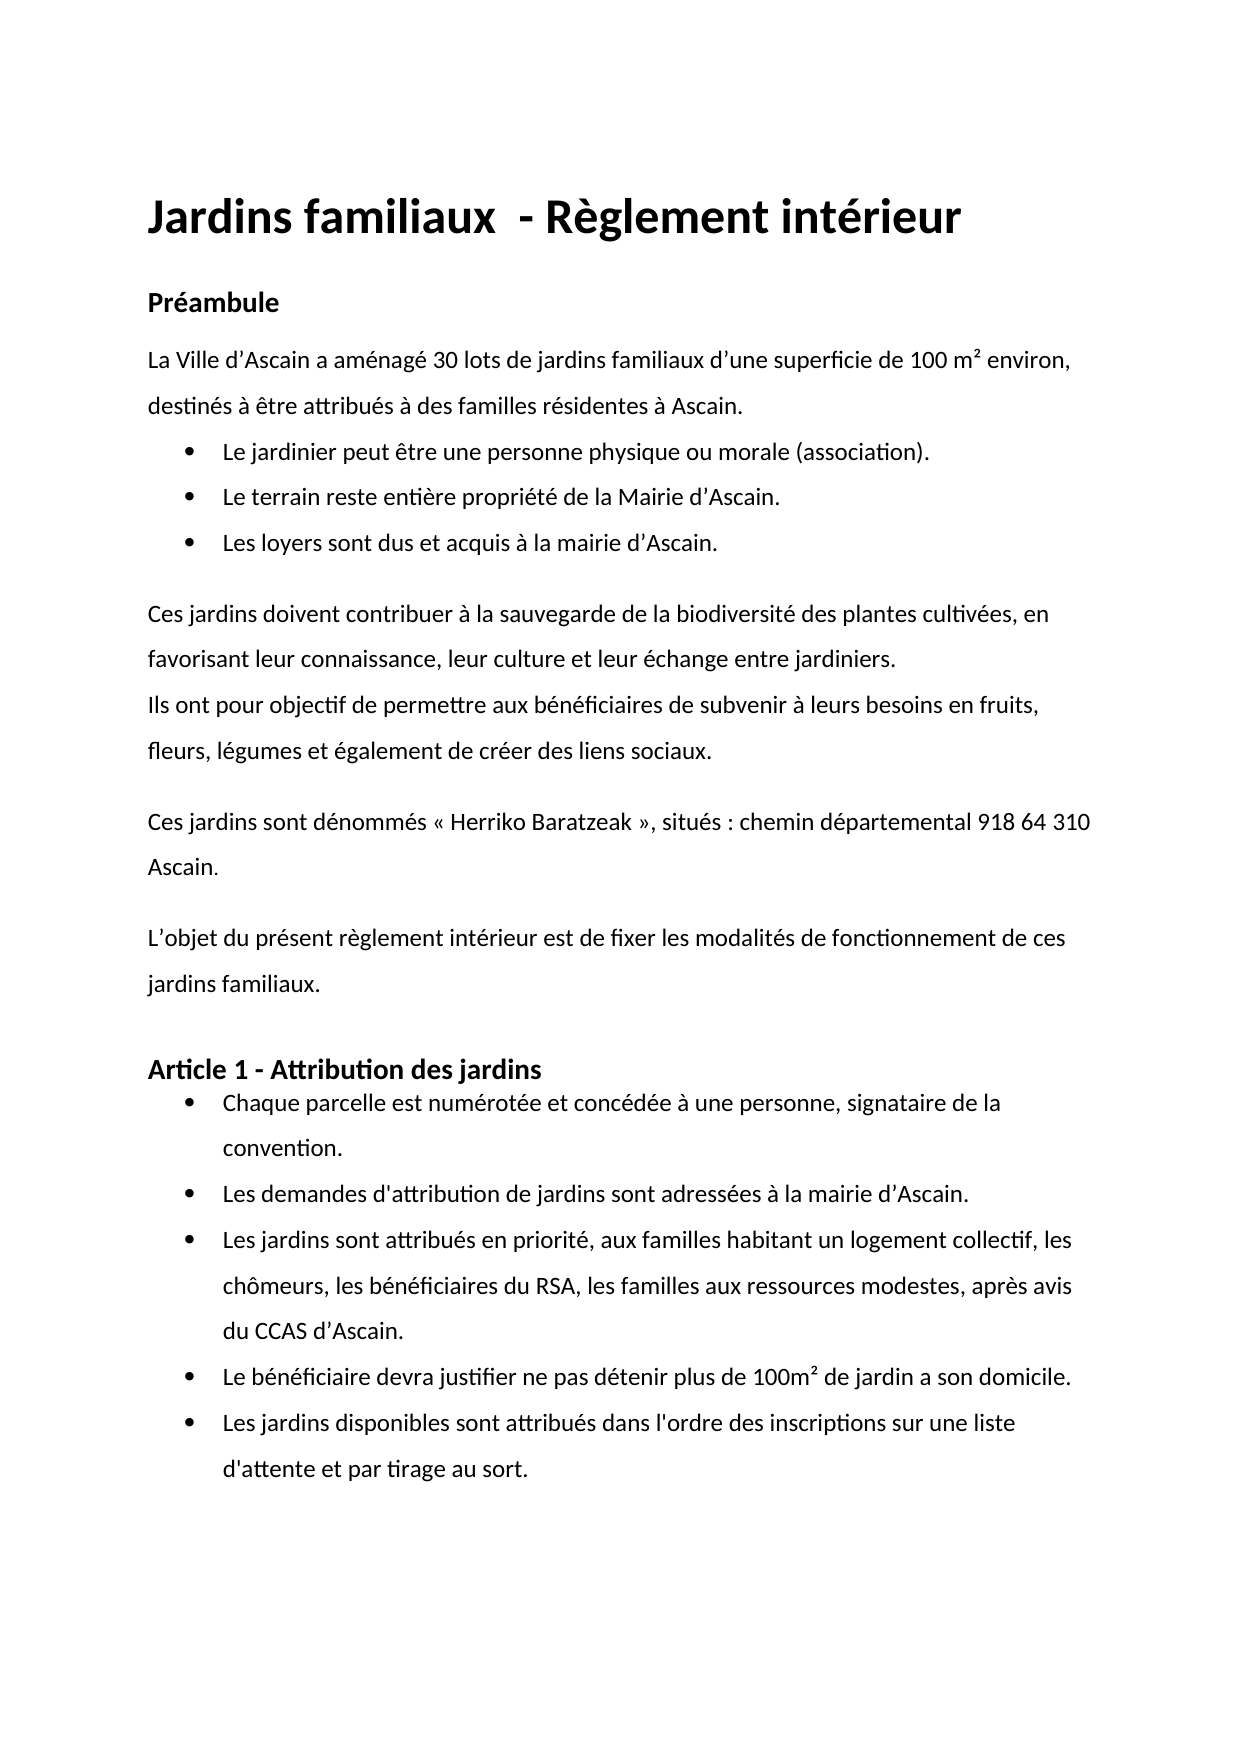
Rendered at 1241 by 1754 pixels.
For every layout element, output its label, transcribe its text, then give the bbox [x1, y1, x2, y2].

text Ces jardins sont dénommés « Herriko Baratzeak », situés : chemin départemental 918 64 310 Ascain. [148, 806, 1093, 882]
list Les demandes d'attribution de jardins sont adressées à la mairie d’Ascain. [185, 1178, 1093, 1209]
text La Ville d’Ascain a aménagé 30 lots de jardins familiaux d’une superficie de 100 m² environ, destinés à être attribués à des familles résidentes à Ascain. [148, 344, 1093, 421]
text Ces jardins doivent contribuer à la sauvegarde de la biodiversité des plantes cultivées, en favorisant leur connaissance, leur culture et leur échange entre jardiniers. [148, 598, 1093, 674]
list Les jardins sont attribués en priorité, aux familles habitant un logement collectif, les chômeurs, les bénéficiaires du RSA, les familles aux ressources modestes, après avis du CCAS d’Ascain. [185, 1224, 1093, 1346]
subtitle Article 1 - Attribution des jardins [148, 1051, 1093, 1087]
text Ils ont pour objectif de permettre aux bénéficiaires de subvenir à leurs besoins en fruits, fleurs, légumes et également de créer des liens sociaux. [148, 689, 1093, 766]
list Les loyers sont dus et acquis à la mairie d’Ascain. [185, 527, 1093, 558]
list Le terrain reste entière propriété de la Mairie d’Ascain. [185, 481, 1093, 512]
list Le bénéficiaire devra justifier ne pas détenir plus de 100m² de jardin a son domicile. [185, 1361, 1093, 1392]
list Les jardins disponibles sont attribués dans l'ordre des inscriptions sur une liste d'attente et par tirage au sort. [185, 1407, 1093, 1483]
list Chaque parcelle est numérotée et concédée à une personne, signataire de la convention. [185, 1087, 1093, 1163]
subtitle Jardins familiaux - Règlement intérieur [148, 185, 1093, 246]
text L’objet du présent règlement intérieur est de fixer les modalités de fonctionnement de ces jardins familiaux. [148, 922, 1093, 998]
list Le jardinier peut être une personne physique ou morale (association). [185, 436, 1093, 466]
subtitle Préambule [148, 284, 1093, 319]
